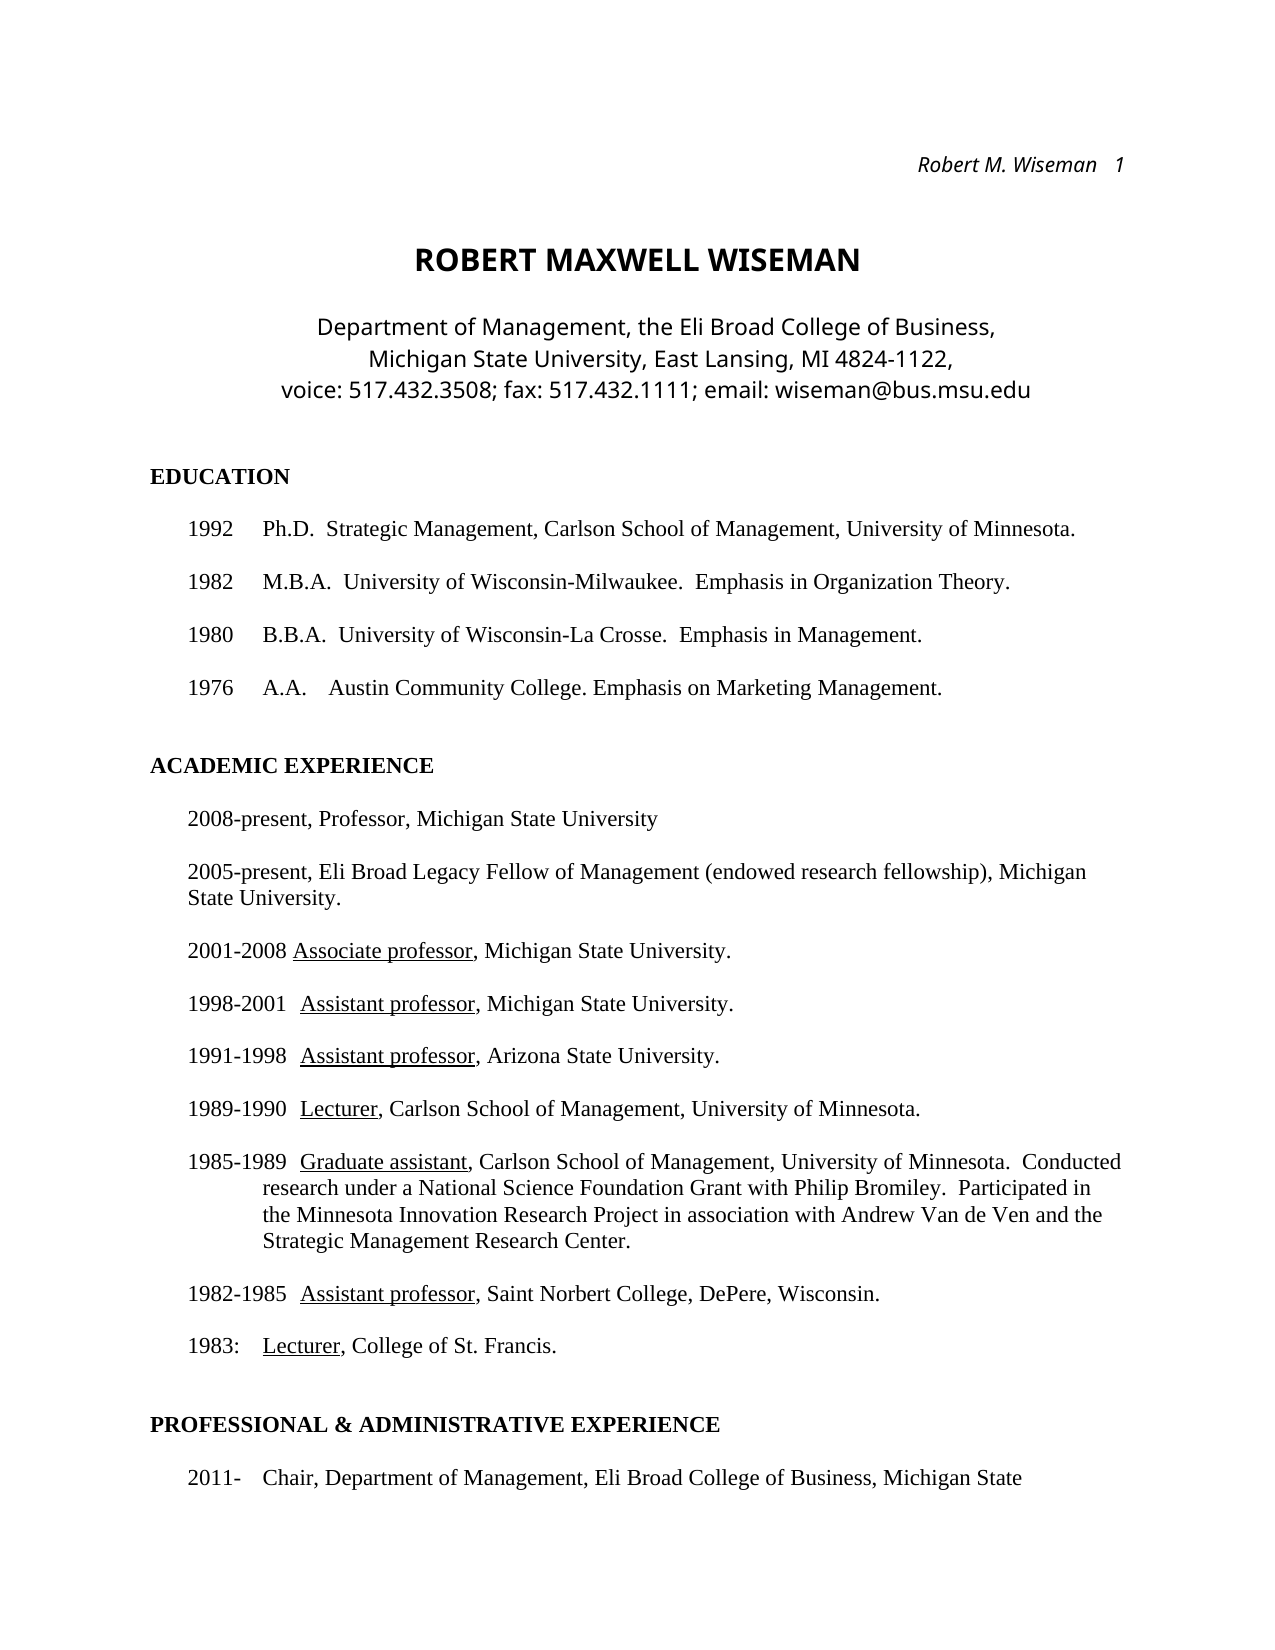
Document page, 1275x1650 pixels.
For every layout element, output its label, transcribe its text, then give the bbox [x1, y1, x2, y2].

text ROBERT MAXWELL WISEMAN [150, 237, 1125, 280]
text voice: 517.432.3508; fax: 517.432.1111; email: wiseman@bus.msu.edu [187, 374, 1125, 405]
text EDUCATION [150, 463, 1125, 489]
list B.B.A. University of Wisconsin-La Crosse. Emphasis in Management. [187, 621, 1125, 647]
text 1976 A.A. . Emphasis on Marketing Management. [187, 673, 1125, 700]
text 1991-1998 Assistant professor, Arizona State University. [187, 1042, 1125, 1069]
text PROFESSIONAL & ADMINISTRATIVE EXPERIENCE [150, 1411, 1125, 1438]
text 2008-present, Professor, [187, 805, 1125, 832]
text , 4824-1122, [197, 343, 1125, 374]
text 2005-present, Eli Broad Legacy Fellow of Management (endowed research fellowship), Michigan State University. [187, 858, 1125, 911]
text 1998-2001 Assistant professor, Michigan State University. [187, 990, 1125, 1016]
text 1982-1985 Assistant professor, , DePere, . [187, 1280, 1125, 1306]
text 1989-1990 Lecturer, Carlson School of Management, University of Minnesota. [187, 1095, 1125, 1122]
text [187, 1464, 1125, 1491]
text ACADEMIC EXPERIENCE [150, 753, 1125, 779]
text 1992 Ph.D. Strategic Management, Carlson School of Management, University of Minnesota. [187, 515, 1125, 542]
text 1982 M.B.A. University of Wisconsin-Milwaukee. Emphasis in Organization Theory. [187, 568, 1125, 594]
text 1983: Lecturer, . [187, 1332, 1125, 1359]
text 2001-2008 Associate professor, Michigan State University. [187, 937, 1125, 963]
text 1985-1989 Graduate assistant, Carlson School of Management, University of Minnesota. Conducted research under a National Science Foundation Grant with Philip Bromiley. Participated in the Minnesota Innovation Research Project in association with Andrew Van de Ven and the Strategic Management Research Center. [187, 1148, 1125, 1253]
text Department of Management, the of Business, [187, 311, 1125, 343]
